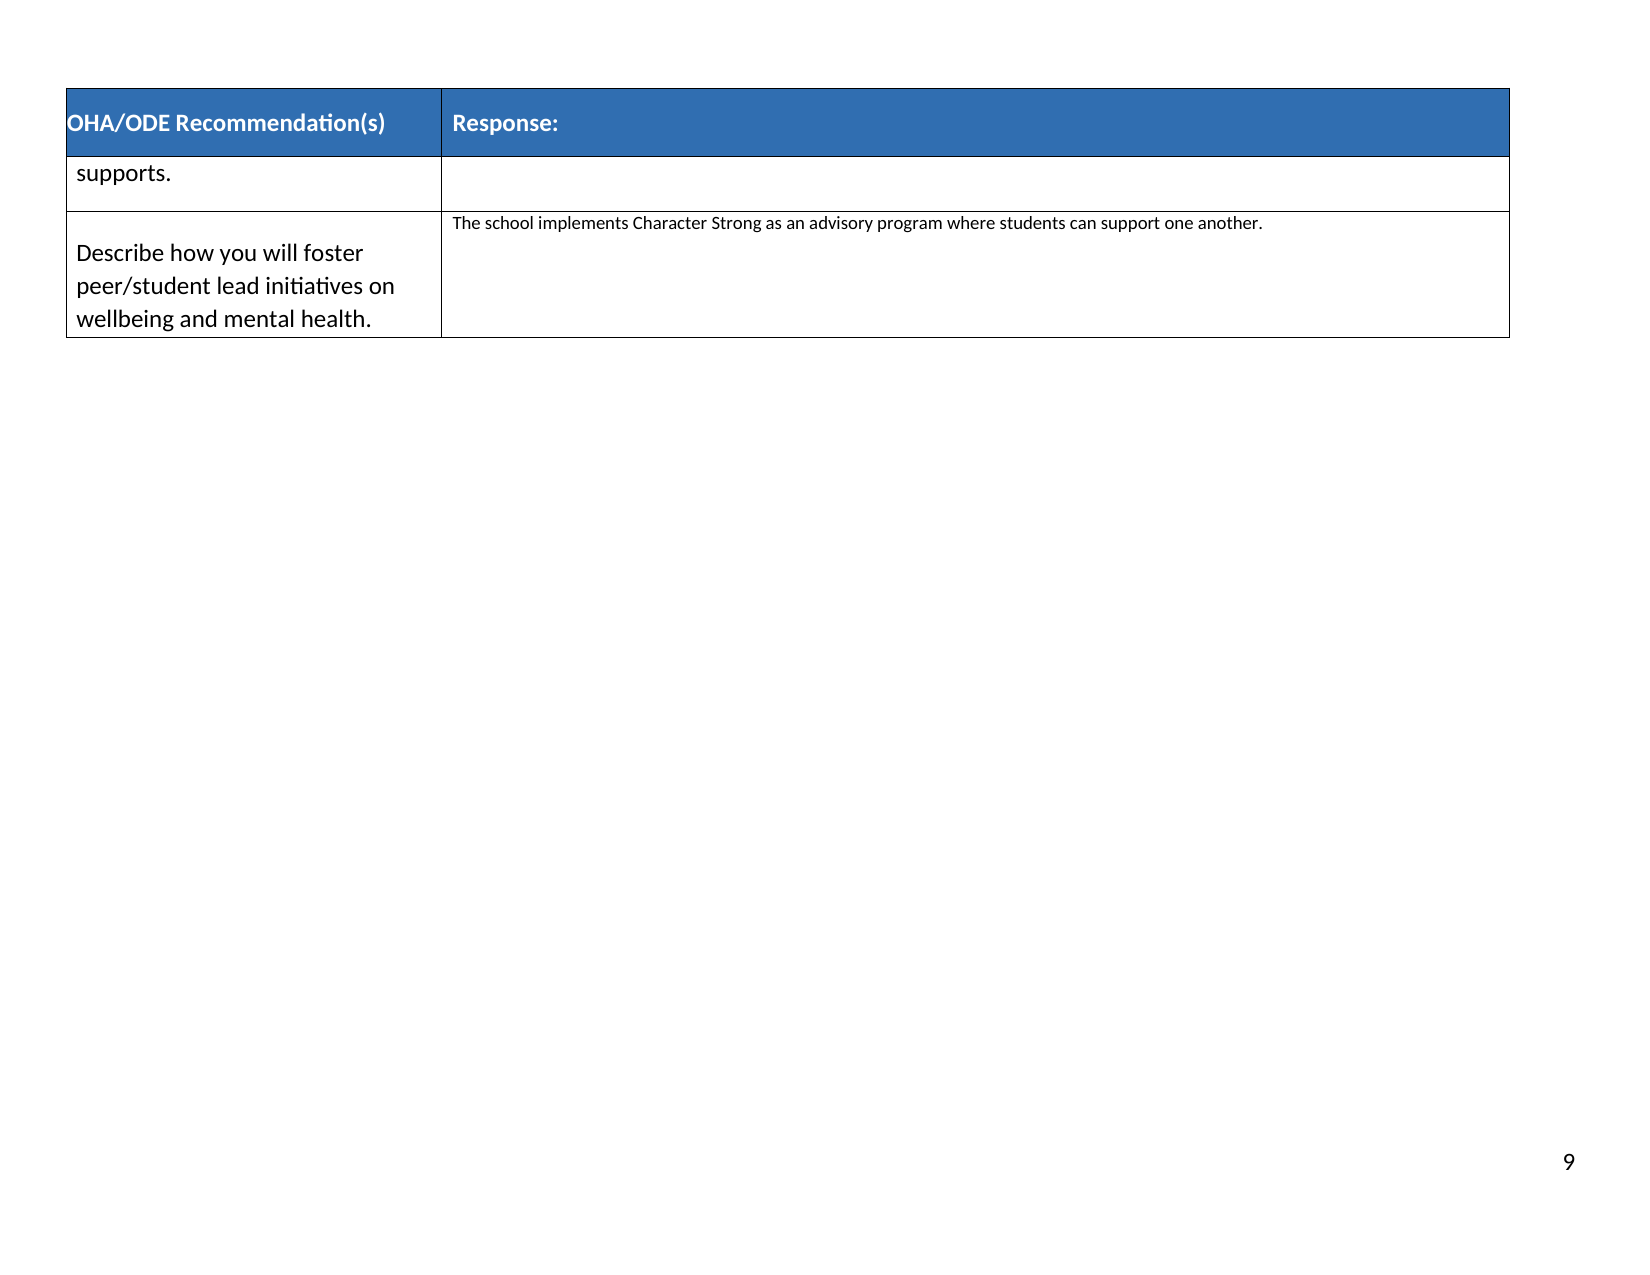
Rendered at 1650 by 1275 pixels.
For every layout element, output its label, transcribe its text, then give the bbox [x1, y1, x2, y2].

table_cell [442, 157, 1509, 211]
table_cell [67, 157, 441, 211]
table_header OHA/ODE Recommendation(s) [67, 89, 441, 156]
table_cell The school implements Character Strong as an advisory program where students can support one another. [442, 212, 1509, 337]
table_header Response: [442, 89, 1509, 156]
table_cell Describe how you will foster peer/student lead initiatives on wellbeing and mental health. [67, 212, 441, 337]
